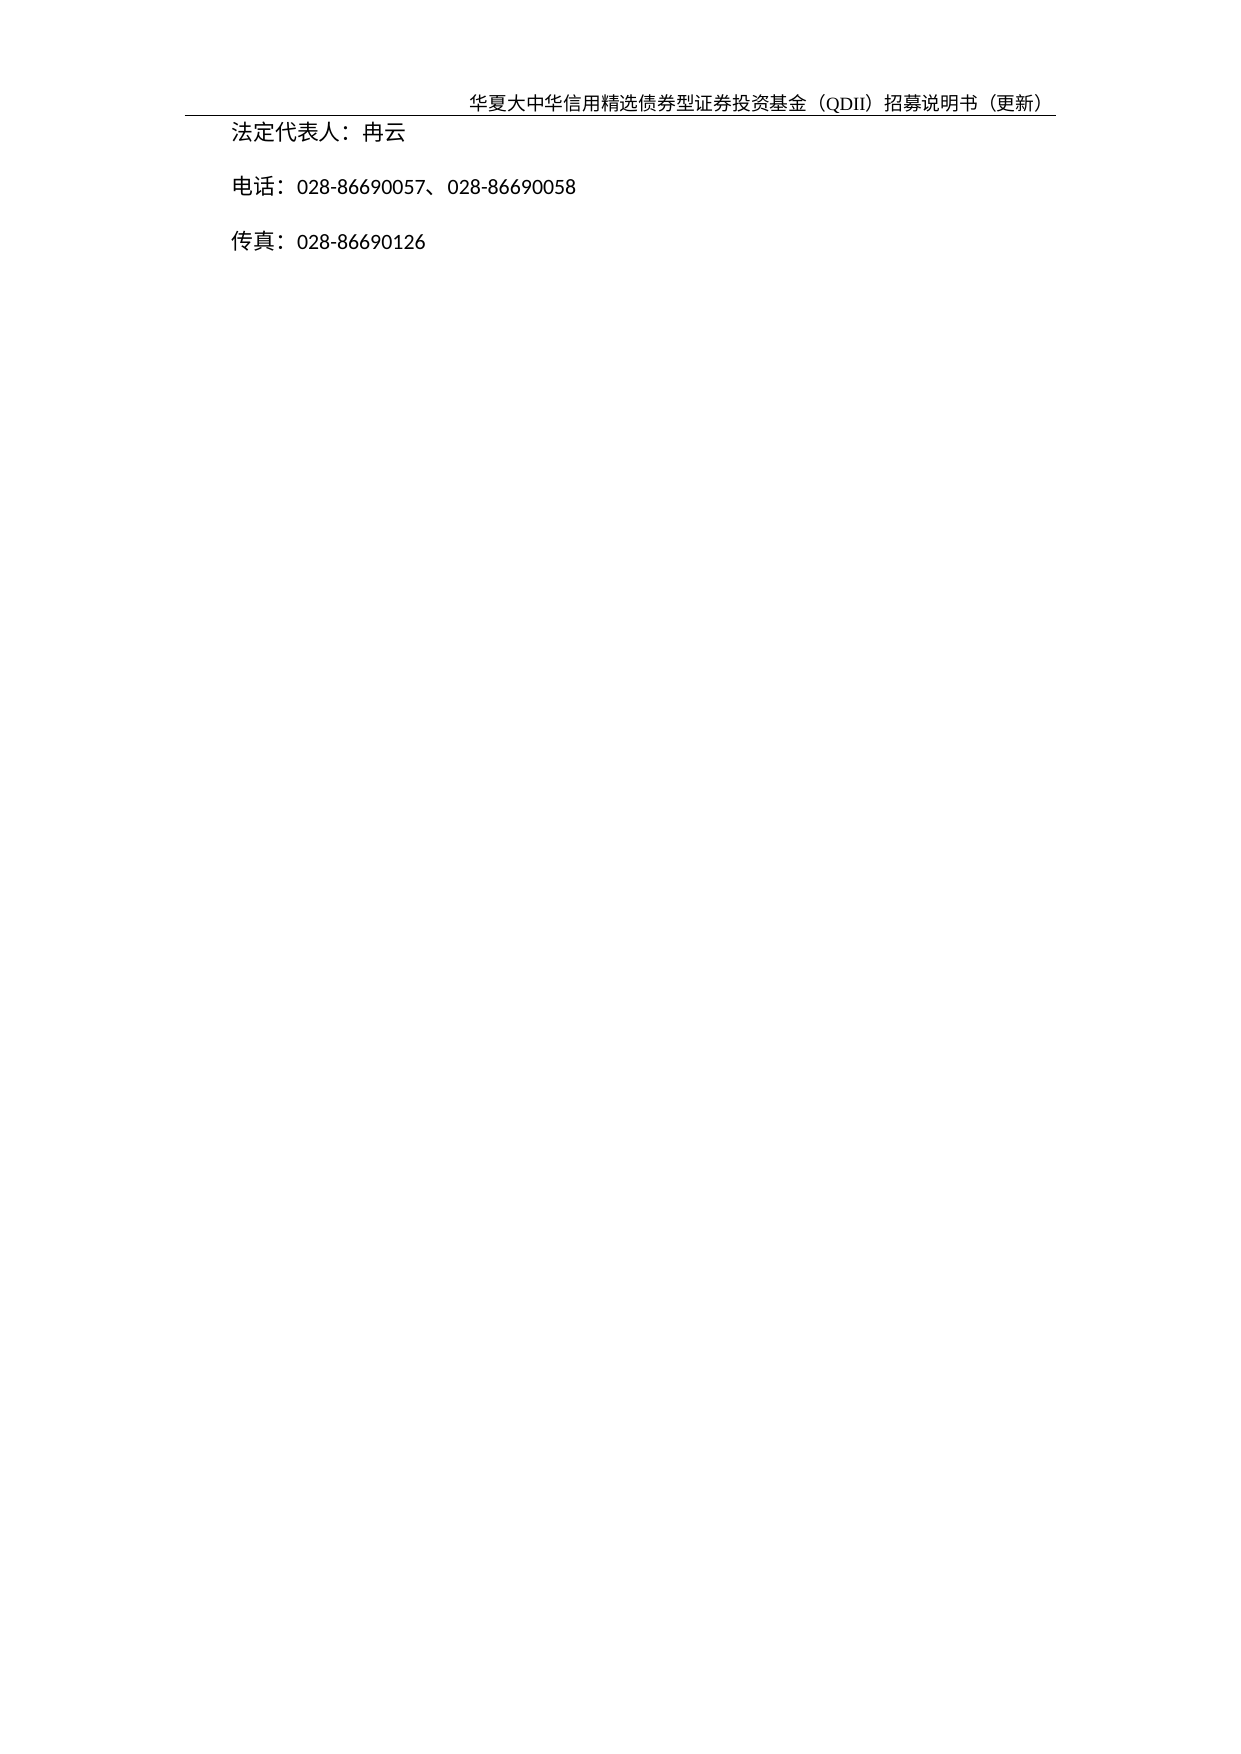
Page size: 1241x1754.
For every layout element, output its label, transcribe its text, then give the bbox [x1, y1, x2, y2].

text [231, 114, 643, 146]
text 电话：028-86690057、028-86690058 传真：028-86690126 [231, 169, 577, 256]
